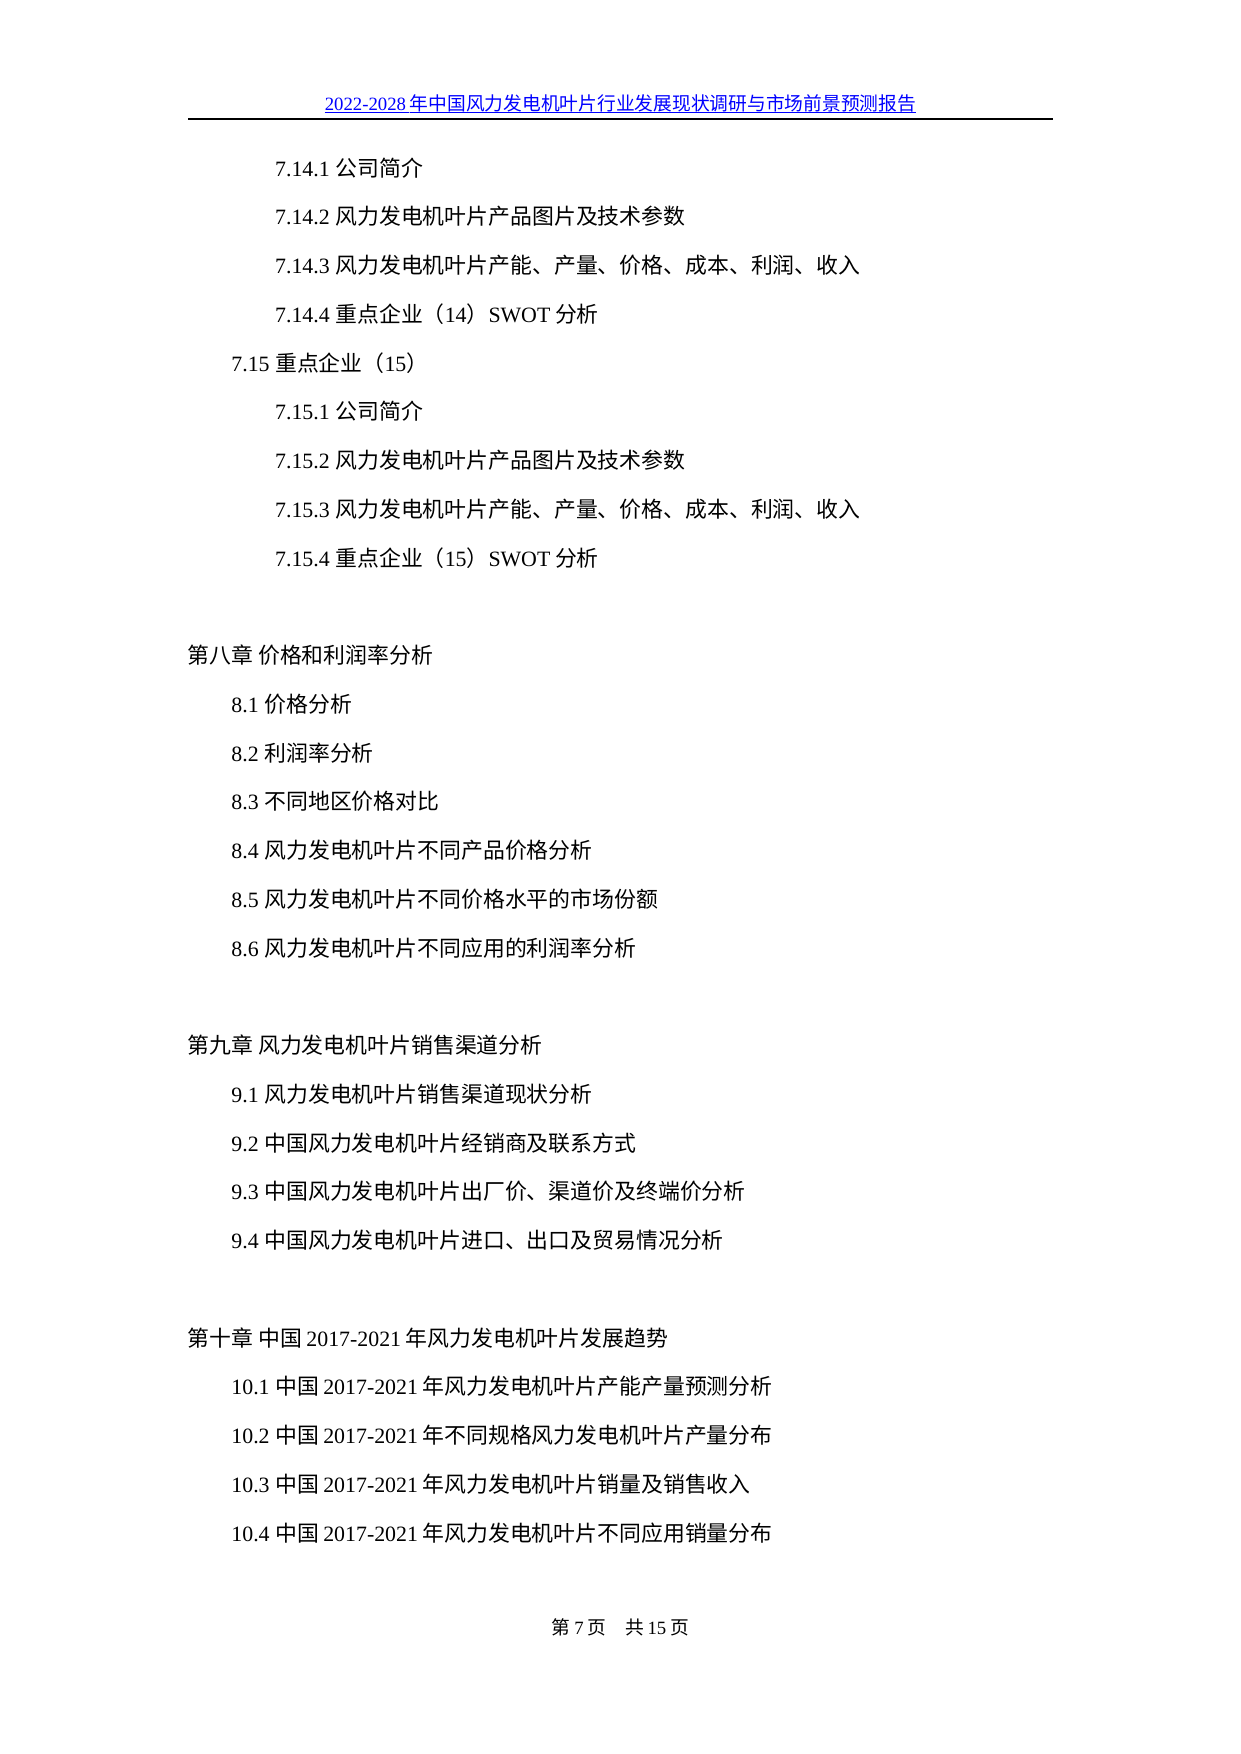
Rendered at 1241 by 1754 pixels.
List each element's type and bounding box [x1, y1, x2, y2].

text [187, 150, 1053, 1548]
